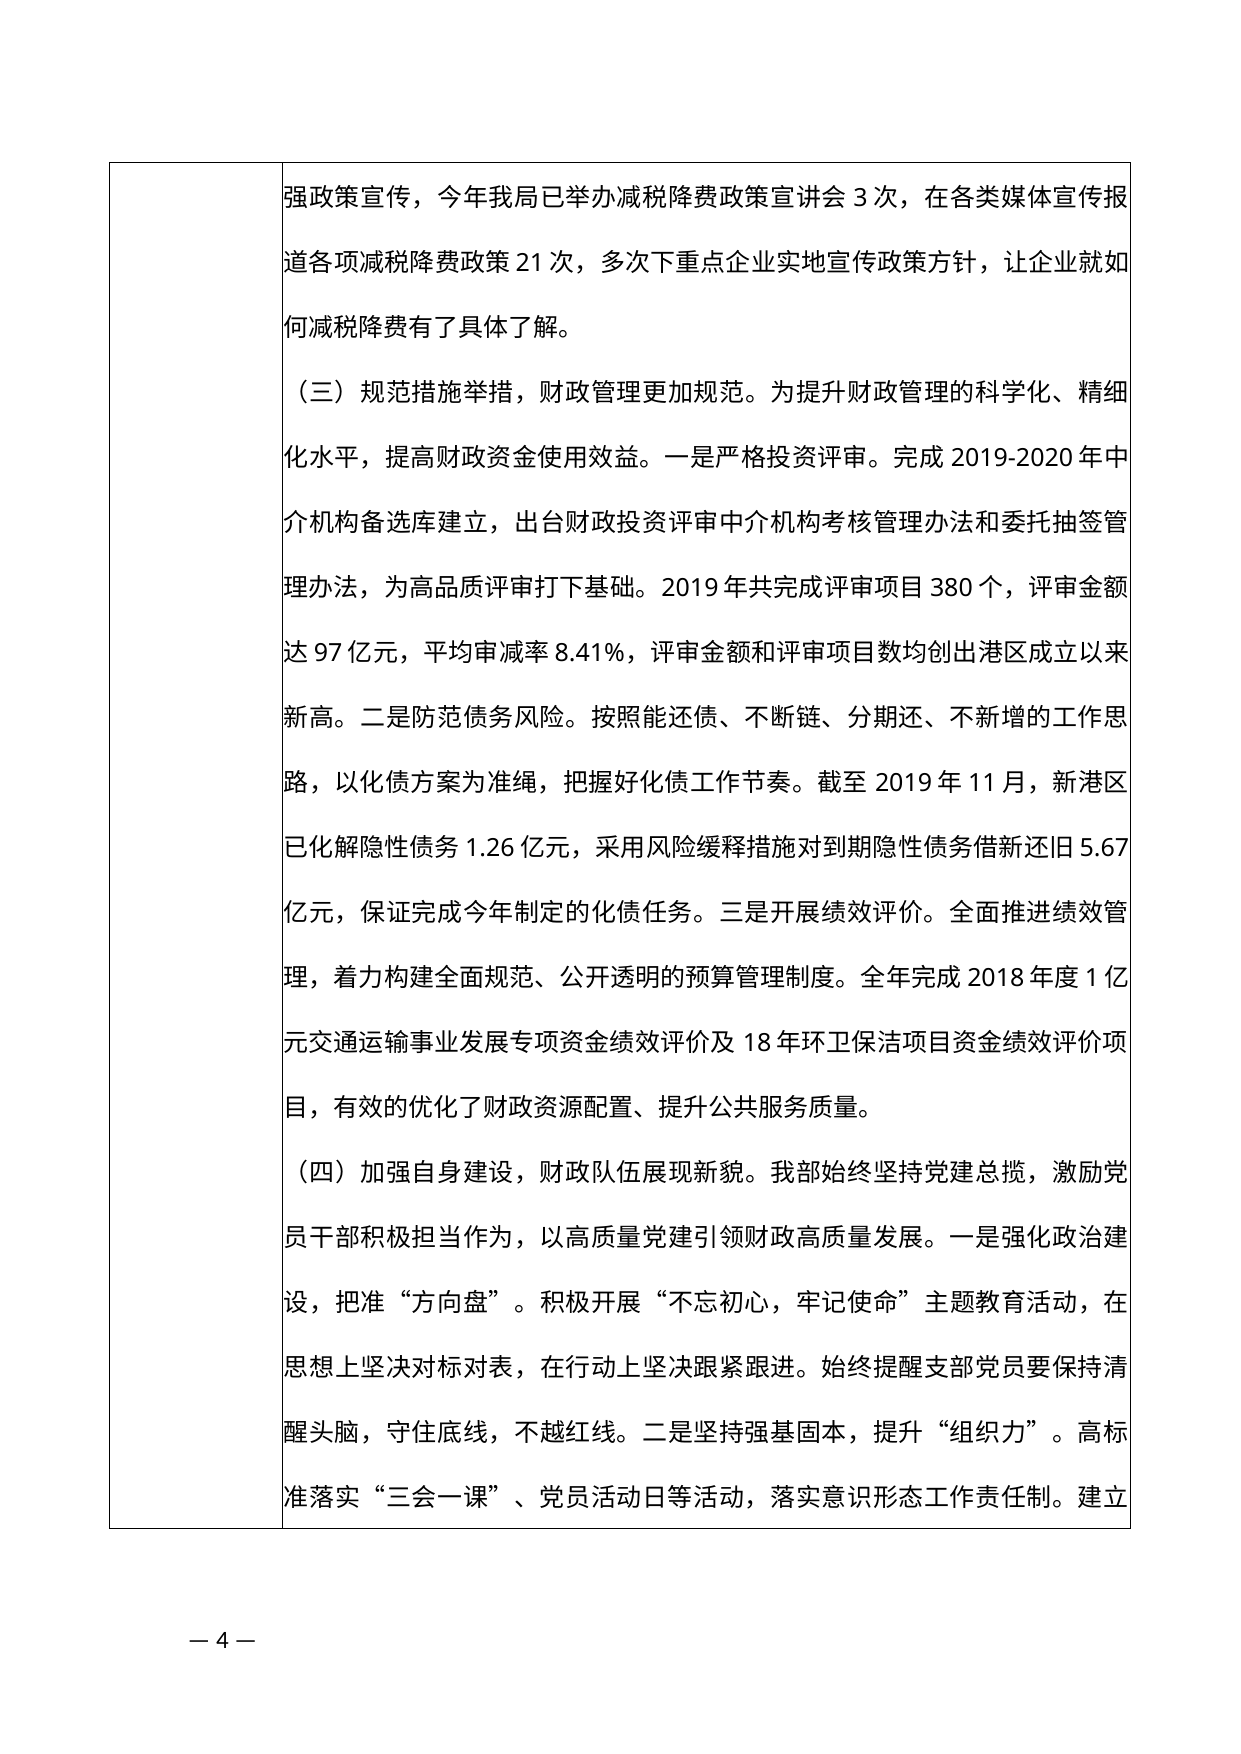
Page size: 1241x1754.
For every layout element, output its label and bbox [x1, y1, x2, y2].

table_cell [283, 163, 1130, 1528]
table_cell [110, 163, 282, 1528]
